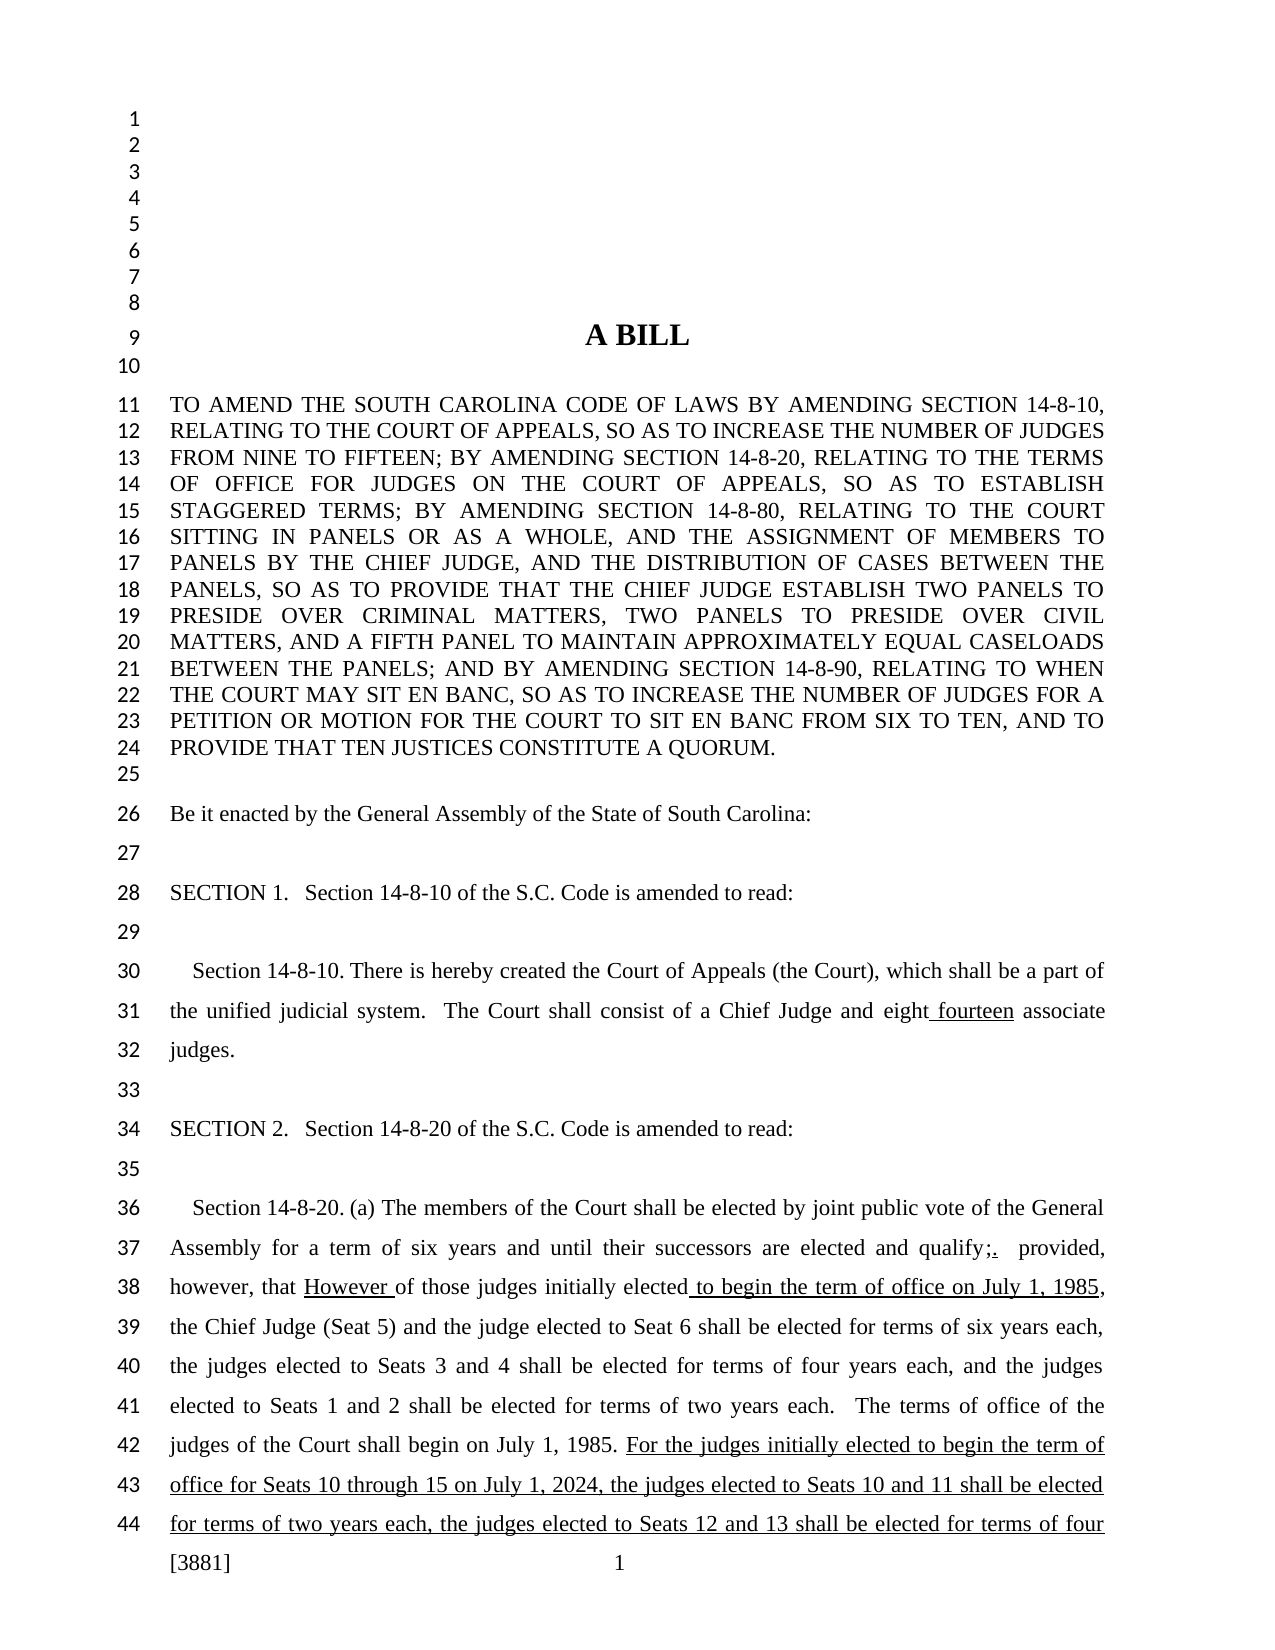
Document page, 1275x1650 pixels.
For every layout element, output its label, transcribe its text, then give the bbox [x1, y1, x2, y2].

text Section 14-8-10. There is hereby created the Court of Appeals (the Court), which shall be a part of the unified judicial system. The Court shall consist of a Chief Judge and eight fourteen associate judges. [169, 958, 1106, 1063]
text SECTION 1. Section 14-8-10 of the S.C. Code is amended to read: [169, 879, 1106, 905]
text SECTION 2. Section 14-8-20 of the S.C. Code is amended to read: [169, 1116, 1106, 1142]
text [169, 1194, 1106, 1537]
text A bill [169, 316, 1106, 352]
text Be it enacted by the General Assembly of the State of South Carolina: [169, 800, 1106, 826]
